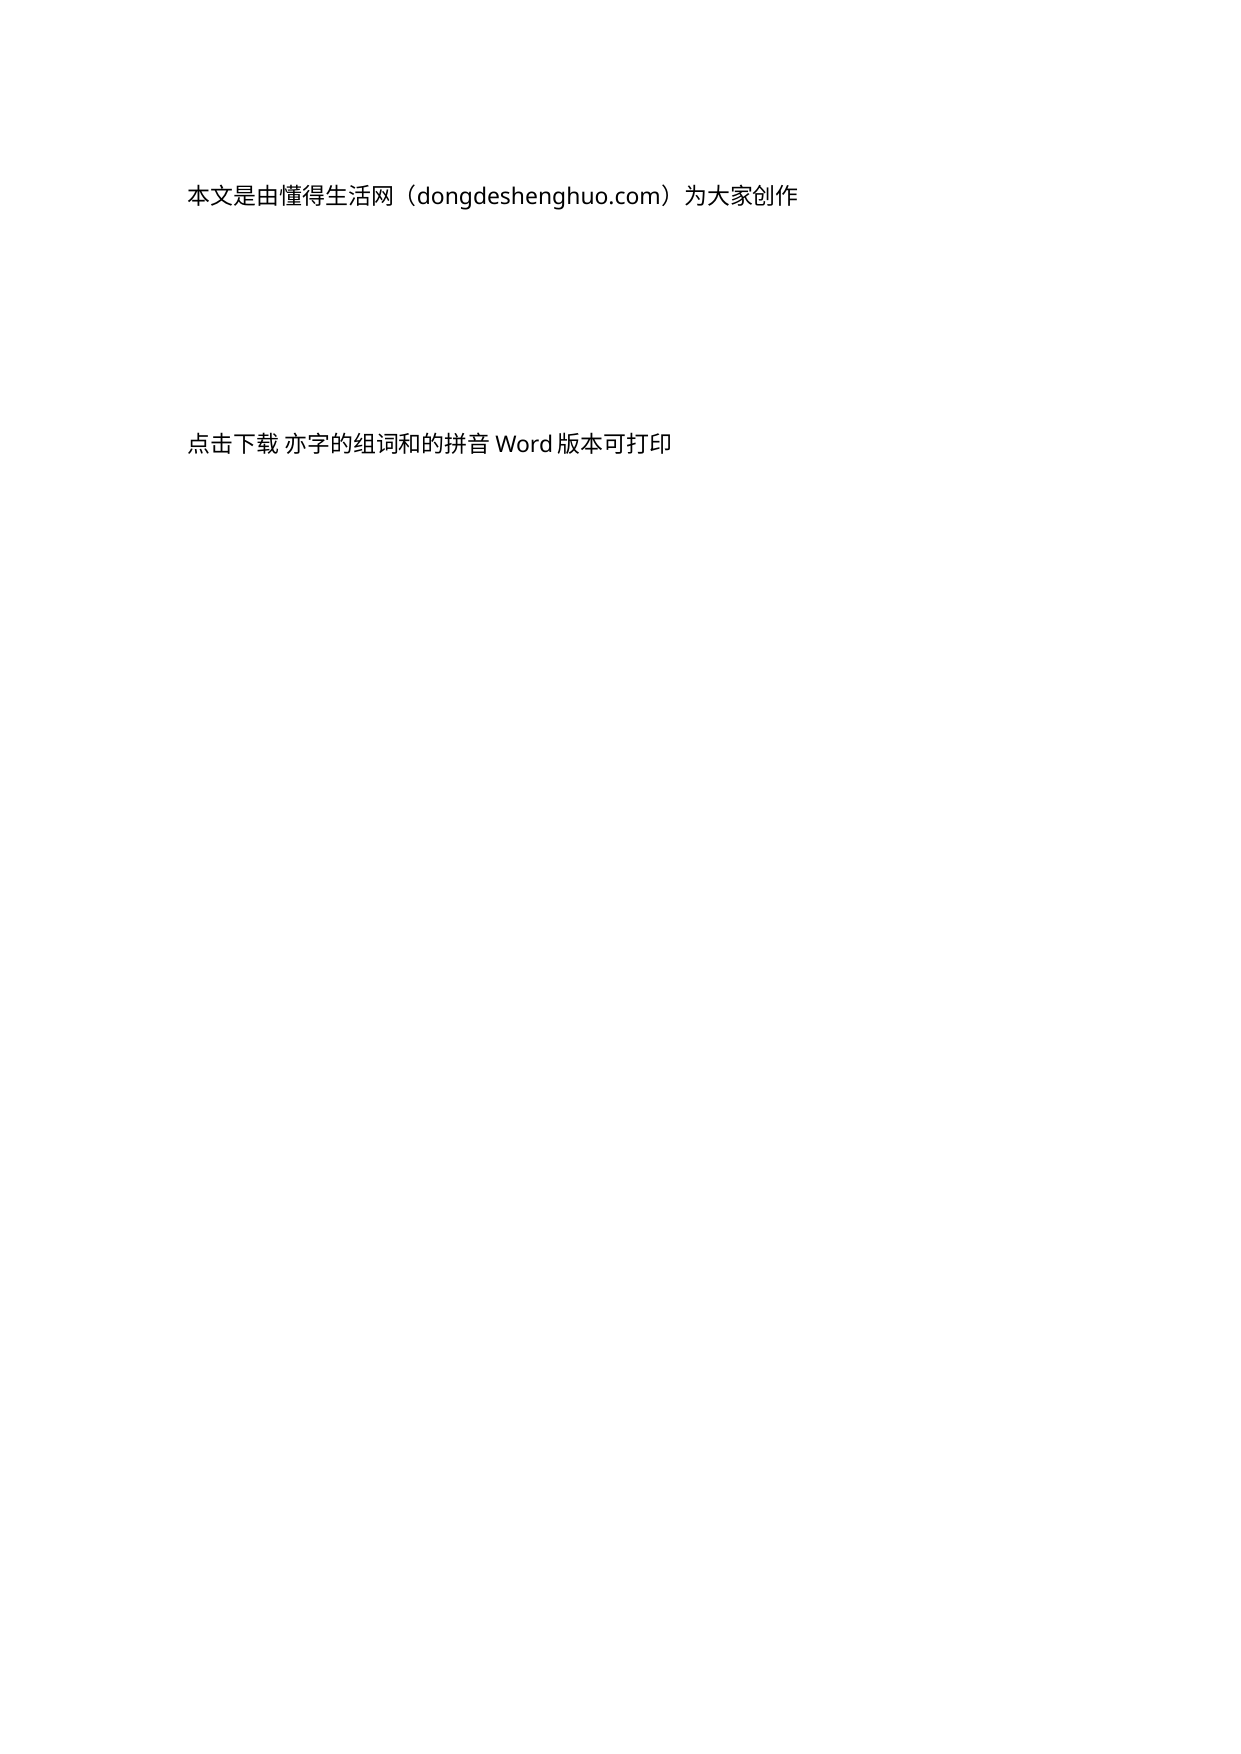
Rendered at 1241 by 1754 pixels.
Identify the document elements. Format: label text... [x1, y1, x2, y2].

text 本文是由懂得生活网（dongdeshenghuo.com）为大家创作 [187, 162, 1053, 227]
text 点击下载 亦字的组词和的拼音Word版本可打印 [187, 410, 1053, 475]
